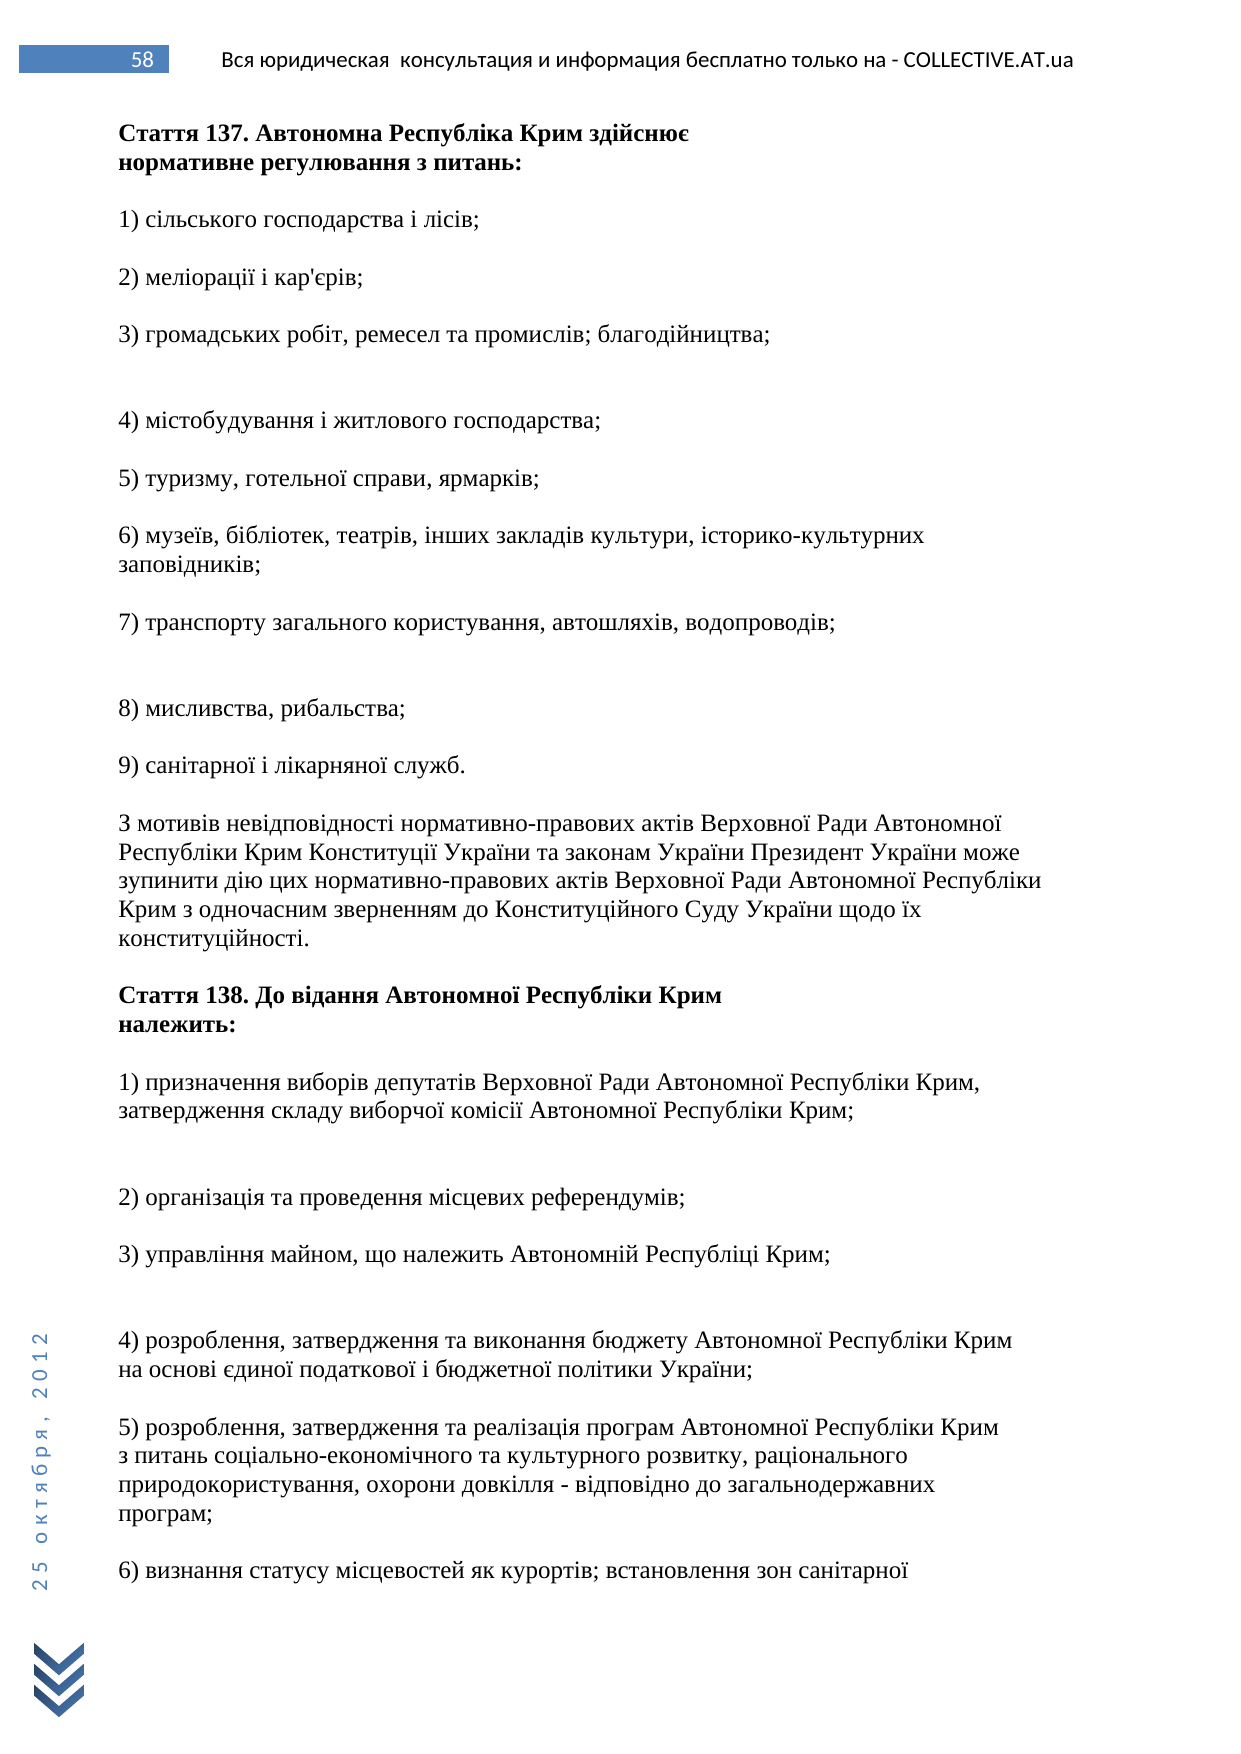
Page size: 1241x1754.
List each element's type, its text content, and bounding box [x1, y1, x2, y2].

text 1) сільського господарства і лісів; [118, 204, 1152, 233]
text 8) мисливства, рибальства; [118, 693, 1152, 722]
text 2) організація та проведення місцевих референдумів; [118, 1182, 1152, 1211]
text конституційності. [118, 923, 1152, 952]
text належить: [118, 1009, 1152, 1038]
text 9) санітарної і лікарняної служб. [118, 751, 1152, 779]
text зупинити дію цих нормативно-правових актів Верховної Ради Автономної Республіки [118, 866, 1152, 894]
text 1) призначення виборів депутатів Верховної Ради Автономної Республіки Крим, [118, 1067, 1152, 1096]
text нормативне регулювання з питань: [118, 147, 1152, 176]
text 3) управління майном, що належить Автономній Республіці Крим; [118, 1239, 1152, 1268]
text 2) меліорації і кар'єрів; [118, 262, 1152, 291]
text затвердження складу виборчої комісії Автономної Республіки Крим; [118, 1096, 1152, 1124]
text природокористування, охорони довкілля - відповідно до загальнодержавних [118, 1469, 1152, 1498]
text Стаття 137. Автономна Республіка Крим здійснює [118, 118, 1152, 147]
text 6) визнання статусу місцевостей як курортів; встановлення зон санітарної [118, 1556, 1152, 1584]
text 4) містобудування і житлового господарства; [118, 406, 1152, 434]
text програм; [118, 1498, 1152, 1527]
text на основі єдиної податкової і бюджетної політики України; [118, 1354, 1152, 1383]
text 7) транспорту загального користування, автошляхів, водопроводів; [118, 607, 1152, 636]
text Республіки Крим Конституції України та законам України Президент України може [118, 837, 1152, 866]
text Стаття 138. До відання Автономної Республіки Крим [118, 981, 1152, 1009]
text 5) розроблення, затвердження та реалізація програм Автономної Республіки Крим [118, 1412, 1152, 1441]
text 3) громадських робіт, ремесел та промислів; благодійництва; [118, 319, 1152, 348]
text Крим з одночасним зверненням до Конституційного Суду України щодо їх [118, 894, 1152, 923]
text 5) туризму, готельної справи, ярмарків; [118, 463, 1152, 492]
text З мотивів невідповідності нормативно-правових актів Верховної Ради Автономної [118, 808, 1152, 837]
text заповідників; [118, 549, 1152, 578]
text з питань соціально-економічного та культурного розвитку, раціонального [118, 1441, 1152, 1469]
text 4) розроблення, затвердження та виконання бюджету Автономної Республіки Крим [118, 1326, 1152, 1354]
text 6) музеїв, бібліотек, театрів, інших закладів культури, історико-культурних [118, 521, 1152, 549]
